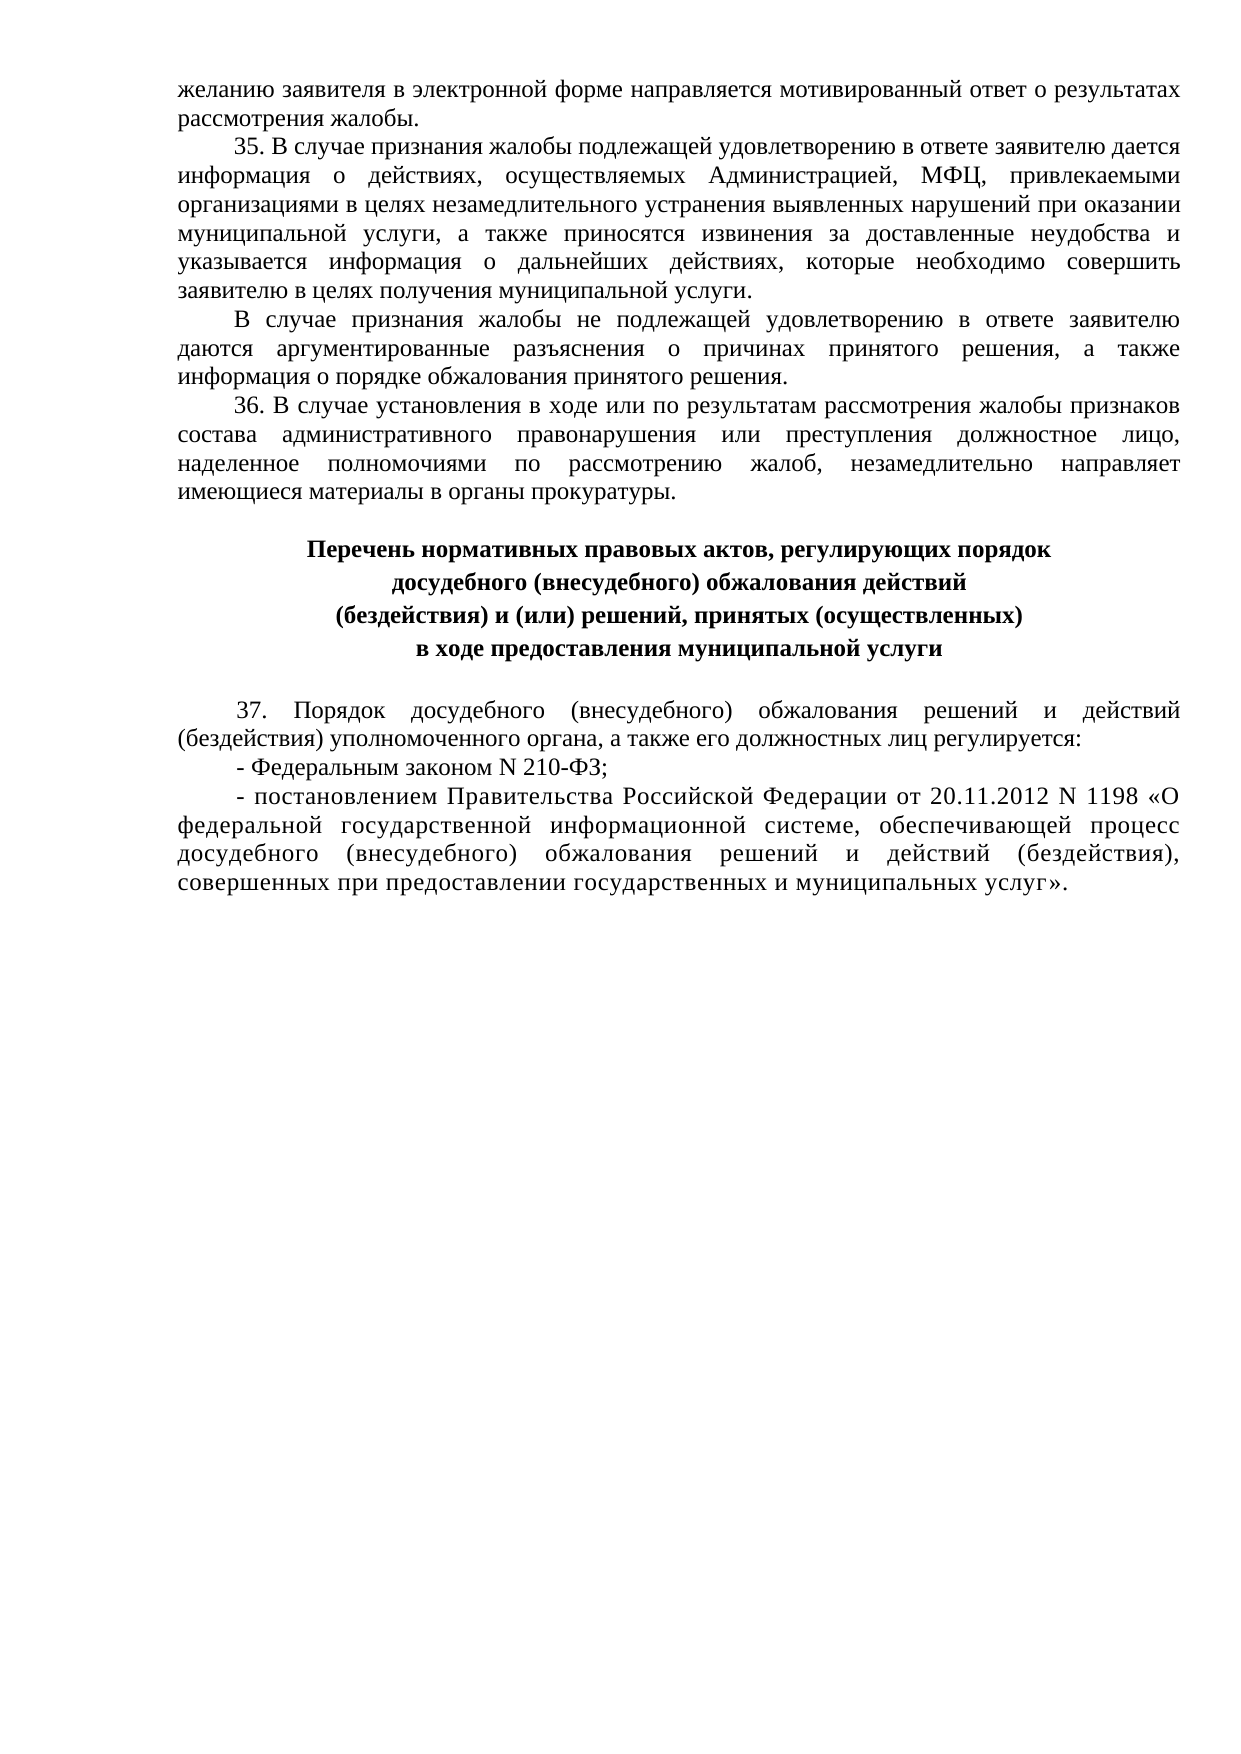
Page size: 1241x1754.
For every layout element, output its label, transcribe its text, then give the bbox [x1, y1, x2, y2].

subtitle (бездействия) и (или) решений, принятых (осуществленных) [177, 600, 1181, 629]
text 37. Порядок досудебного (внесудебного) обжалования решений и действий (бездействия) уполномоченного органа, а также его должностных лиц регулируется: [177, 695, 1181, 752]
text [177, 74, 1181, 131]
text 36. В случае установления в ходе или по результатам рассмотрения жалобы признаков состава административного правонарушения или преступления должностное лицо, наделенное полномочиями по рассмотрению жалоб, незамедлительно направляет имеющиеся материалы в органы прокуратуры. [177, 390, 1181, 505]
text 35. В случае признания жалобы подлежащей удовлетворению в ответе заявителю дается информация о действиях, осуществляемых Администрацией, МФЦ, привлекаемыми организациями в целях незамедлительного устранения выявленных нарушений при оказании муниципальной услуги, а также приносятся извинения за доставленные неудобства и указывается информация о дальнейших действиях, которые необходимо совершить заявителю в целях получения муниципальной услуги. [177, 131, 1181, 304]
subtitle Перечень нормативных правовых актов, регулирующих порядок [177, 534, 1181, 563]
subtitle досудебного (внесудебного) обжалования действий [177, 567, 1181, 596]
text - Федеральным законом N 210-ФЗ; [177, 752, 1181, 781]
text - постановлением Правительства Российской Федерации от 20.11.2012 N 1198 «О федеральной государственной информационной системе, обеспечивающей процесс досудебного (внесудебного) обжалования решений и действий (бездействия), совершенных при предоставлении государственных и муниципальных услуг». [177, 781, 1181, 896]
text В случае признания жалобы не подлежащей удовлетворению в ответе заявителю даются аргументированные разъяснения о причинах принятого решения, а также информация о порядке обжалования принятого решения. [177, 304, 1181, 390]
subtitle в ходе предоставления муниципальной услуги [177, 633, 1181, 662]
